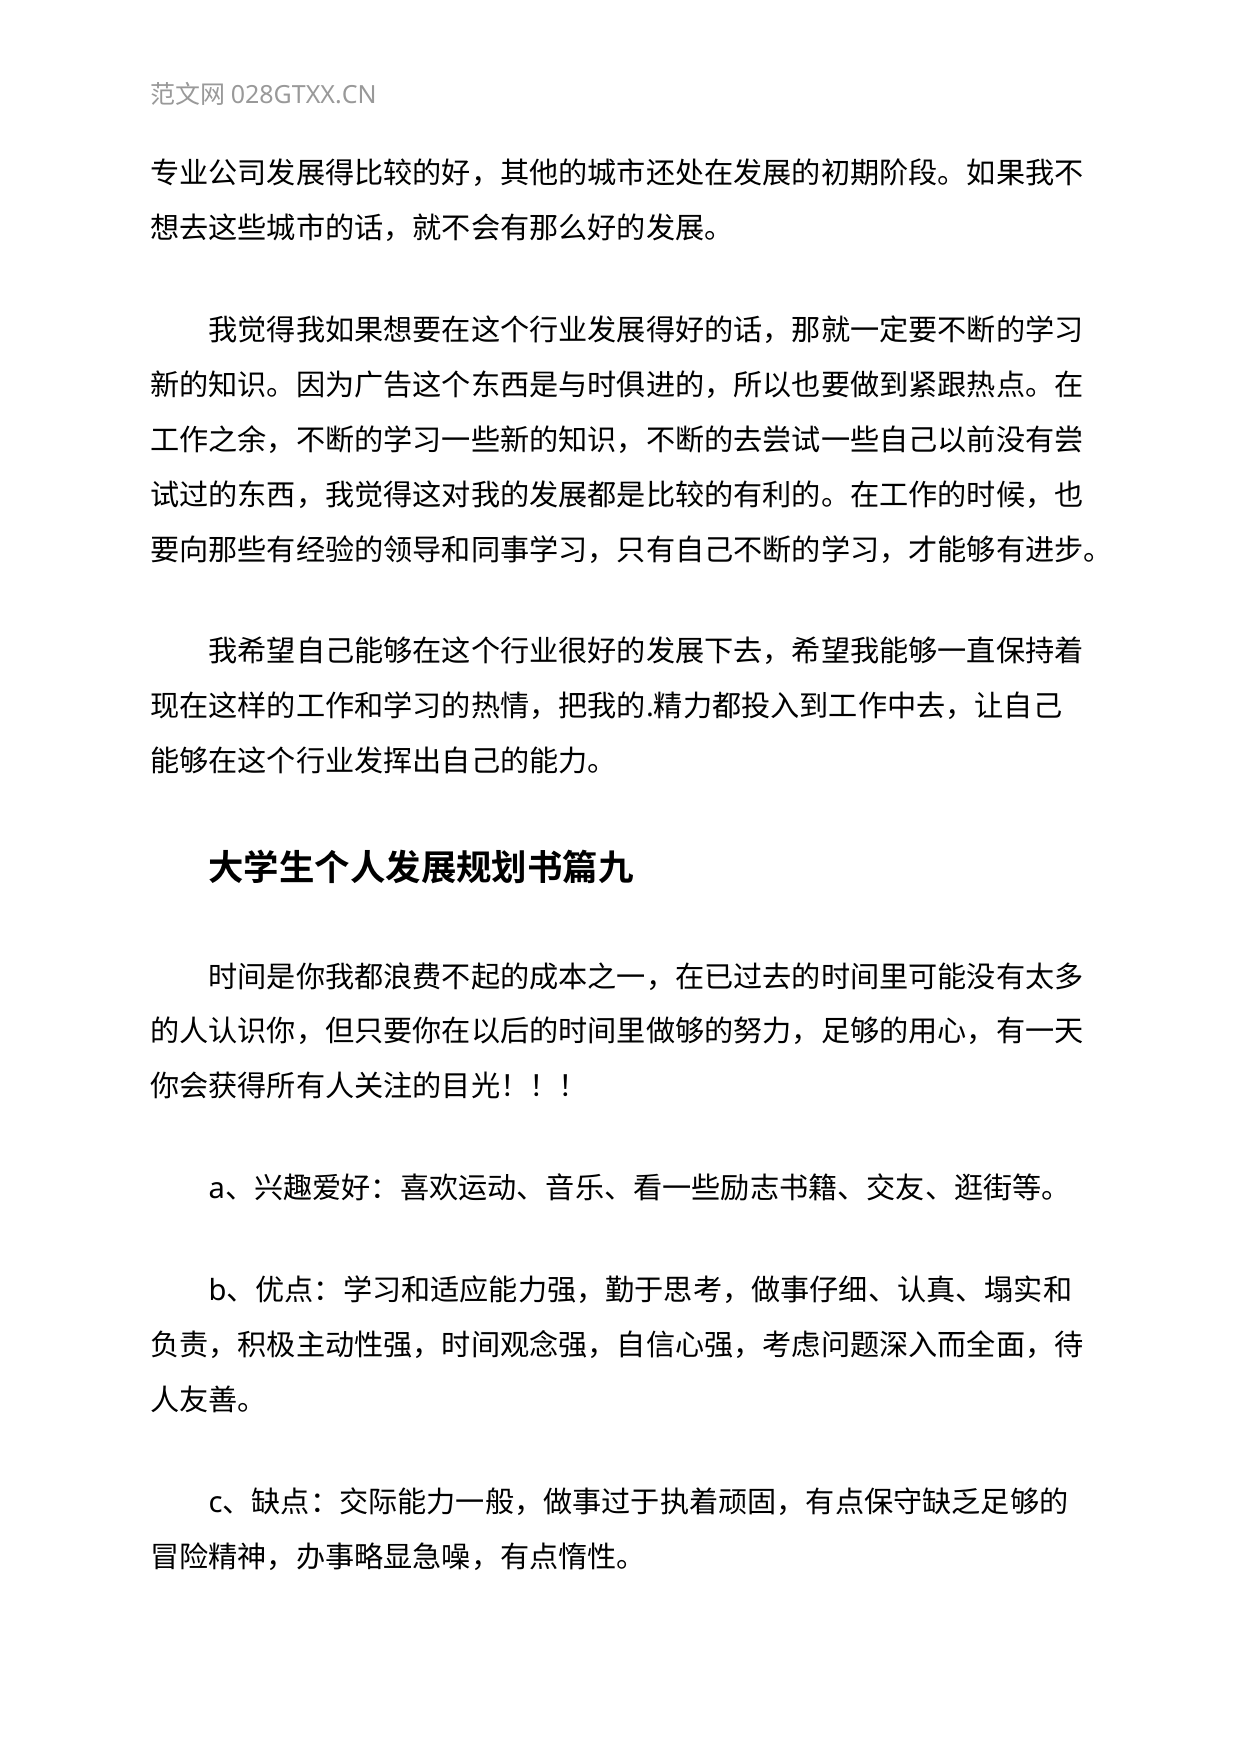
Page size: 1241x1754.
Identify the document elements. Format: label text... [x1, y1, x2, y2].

text 时间是你我都浪费不起的成本之一，在已过去的时间里可能没有太多的人认识你，但只要你在以后的时间里做够的努力，足够的用心，有一天你会获得所有人关注的目光！！！ [150, 953, 1090, 1105]
text c、缺点：交际能力一般，做事过于执着顽固，有点保守缺乏足够的冒险精神，办事略显急噪，有点惰性。 [150, 1478, 1090, 1576]
text 大学生个人发展规划书篇九 [150, 840, 1090, 891]
text 我希望自己能够在这个行业很好的发展下去，希望我能够一直保持着现在这样的工作和学习的热情，把我的.精力都投入到工作中去，让自己能够在这个行业发挥出自己的能力。 [150, 628, 1090, 780]
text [150, 150, 1090, 247]
text a、兴趣爱好：喜欢运动、音乐、看一些励志书籍、交友、逛街等。 [150, 1165, 1090, 1207]
text b、优点：学习和适应能力强，勤于思考，做事仔细、认真、塌实和负责，积极主动性强，时间观念强，自信心强，考虑问题深入而全面，待人友善。 [150, 1267, 1090, 1419]
text 我觉得我如果想要在这个行业发展得好的话，那就一定要不断的学习新的知识。因为广告这个东西是与时俱进的，所以也要做到紧跟热点。在工作之余，不断的学习一些新的知识，不断的去尝试一些自己以前没有尝试过的东西，我觉得这对我的发展都是比较的有利的。在工作的时候，也要向那些有经验的领导和同事学习，只有自己不断的学习，才能够有进步。 [150, 307, 1090, 568]
